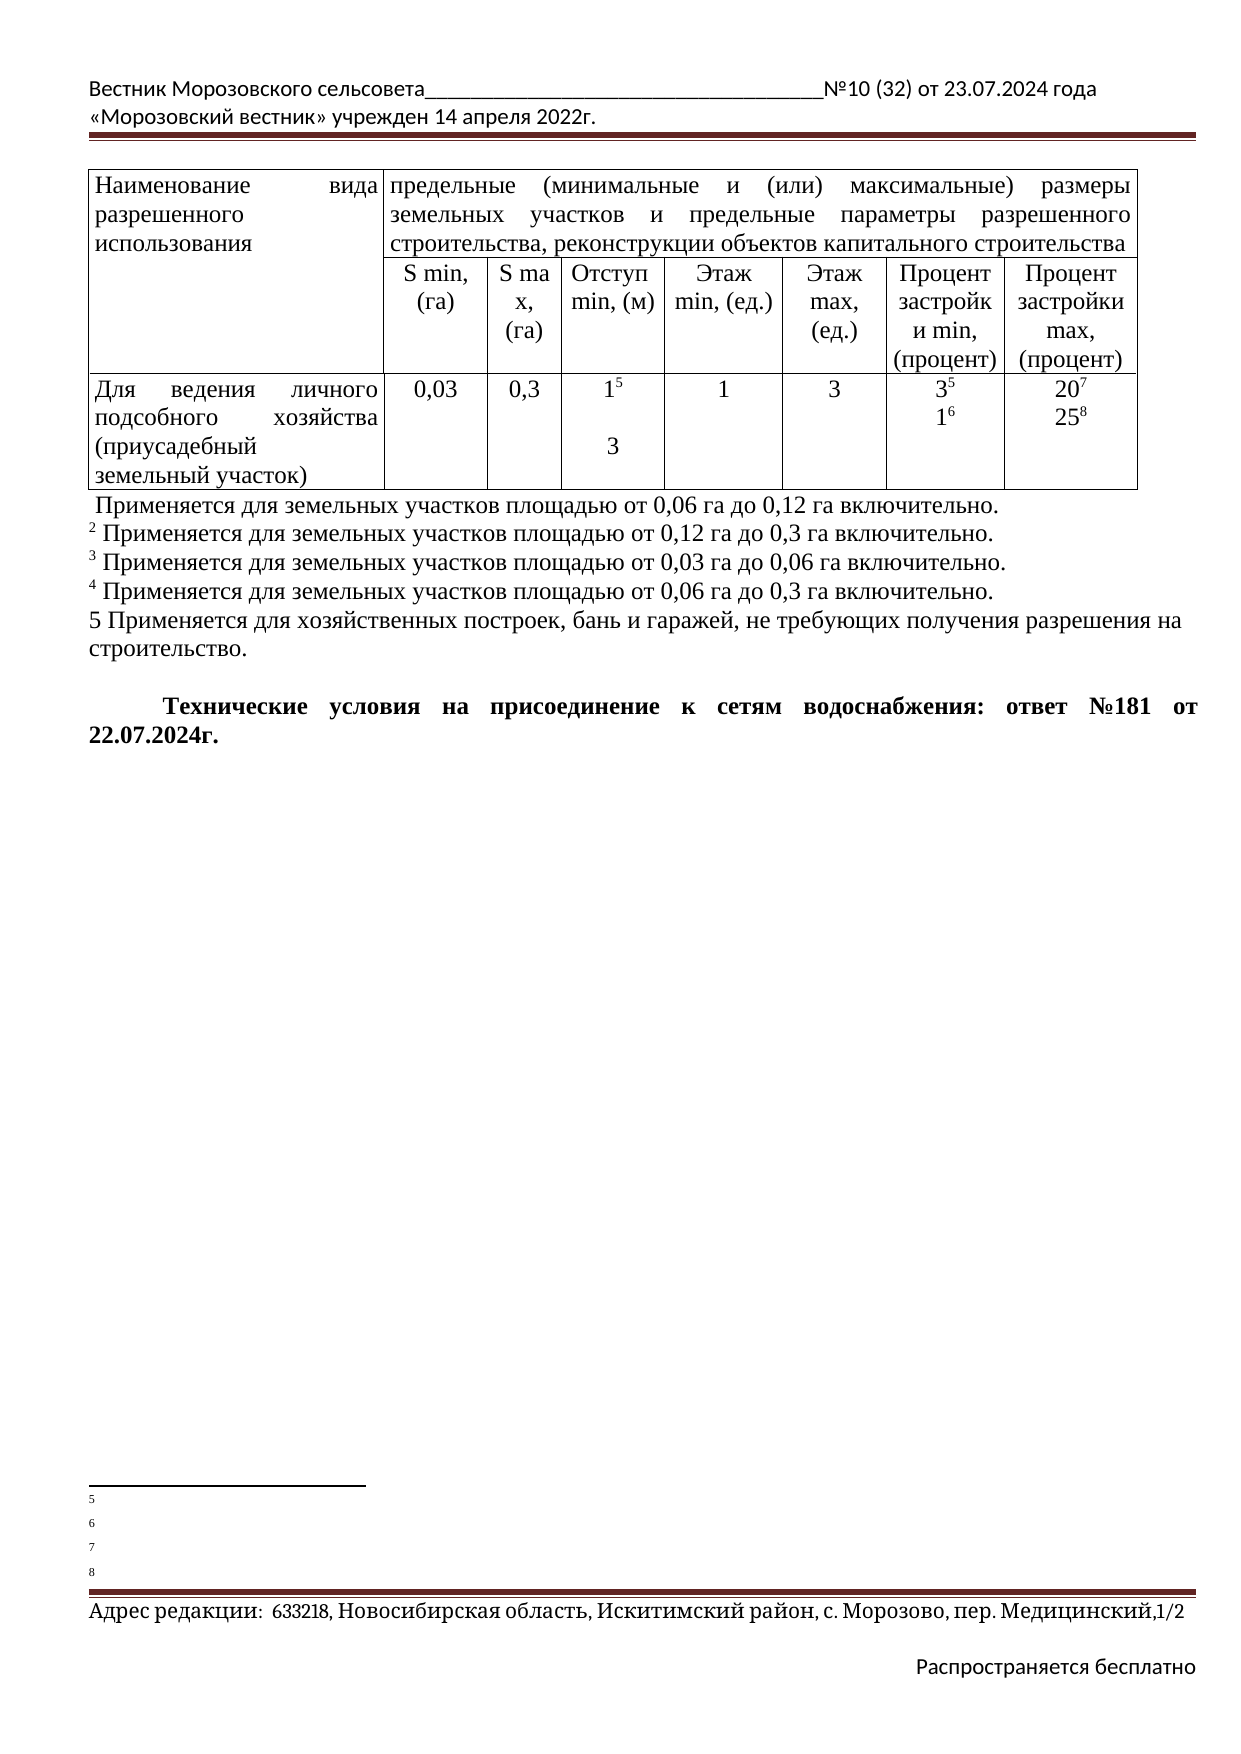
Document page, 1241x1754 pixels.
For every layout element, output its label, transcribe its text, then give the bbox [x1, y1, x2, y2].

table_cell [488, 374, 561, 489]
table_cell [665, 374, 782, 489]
text 5 Применяется для хозяйственных построек, бань и гаражей, не требующих получения разрешения на строительство. [89, 605, 1196, 662]
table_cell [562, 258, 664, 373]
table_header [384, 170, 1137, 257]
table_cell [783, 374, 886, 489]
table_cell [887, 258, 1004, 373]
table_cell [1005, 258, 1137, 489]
text 2 Применяется для земельных участков площадью от 0,12 га до 0,3 га включительно. [89, 518, 1196, 547]
text Применяется для земельных участков площадью от 0,06 га до 0,12 га включительно. [89, 490, 1196, 518]
text 4 Применяется для земельных участков площадью от 0,06 га до 0,3 га включительно. [89, 576, 1196, 605]
text Технические условия на присоединение к сетям водоснабжения: ответ №181 от 22.07.2024г. [89, 691, 1198, 748]
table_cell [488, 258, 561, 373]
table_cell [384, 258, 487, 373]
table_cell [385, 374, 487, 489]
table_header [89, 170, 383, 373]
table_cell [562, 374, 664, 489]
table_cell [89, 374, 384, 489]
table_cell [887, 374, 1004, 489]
text 3 Применяется для земельных участков площадью от 0,03 га до 0,06 га включительно. [89, 547, 1196, 576]
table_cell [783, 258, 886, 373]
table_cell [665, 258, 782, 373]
